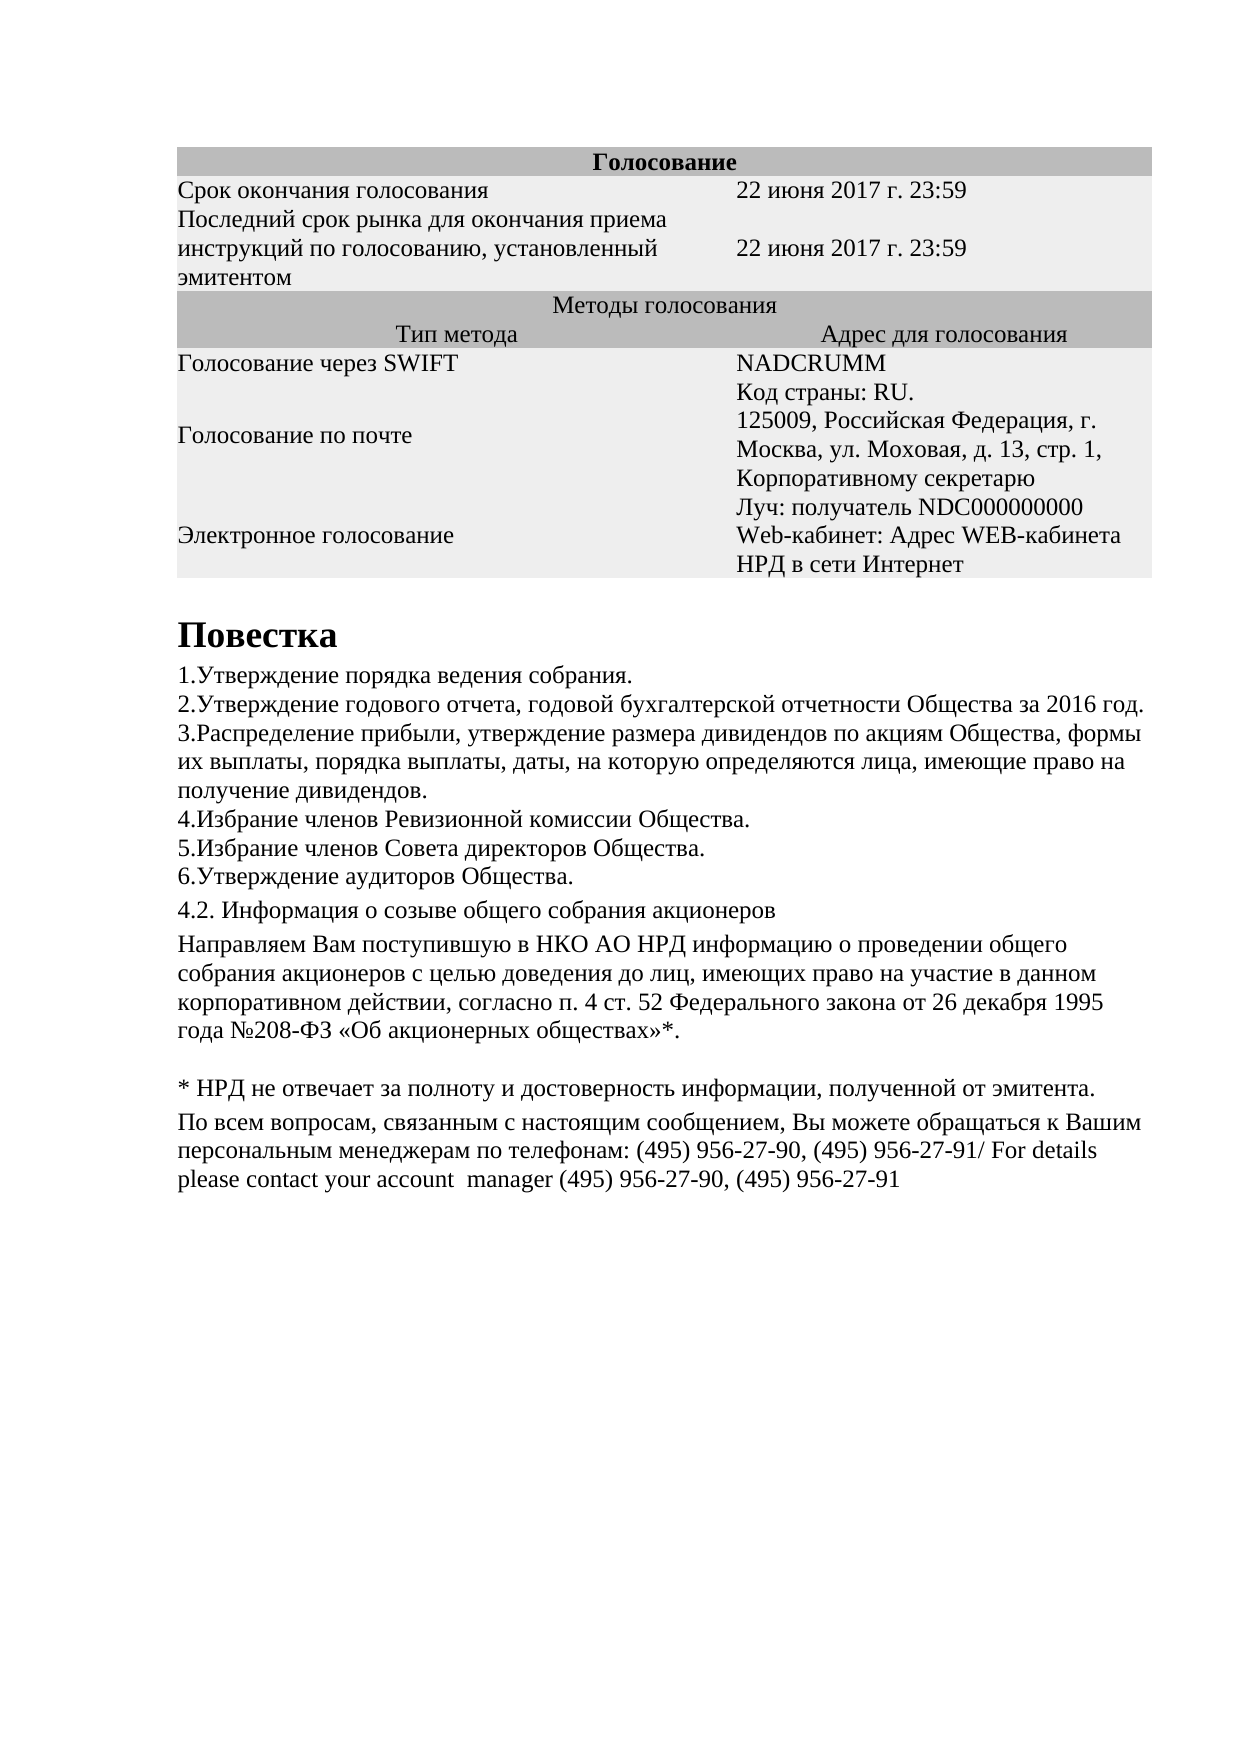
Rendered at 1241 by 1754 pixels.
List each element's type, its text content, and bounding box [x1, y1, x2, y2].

table_cell 22 июня 2017 г. 23:59 [736, 176, 1152, 204]
table_cell Электронное голосование [177, 492, 736, 578]
table_cell NADCRUMM [736, 348, 1152, 377]
table_cell Методы голосования [177, 291, 1152, 319]
table_cell Последний срок рынка для окончания приема инструкций по голосованию, установленный эмитентом [177, 204, 736, 291]
table_header Голосование [177, 147, 1152, 176]
table_cell Голосование по почте [177, 377, 736, 492]
text По всем вопросам, связанным с настоящим сообщением, Вы можете обращаться к Вашим персональным менеджерам по телефонам: (495) 956-27-90, (495) 956-27-91/ For details please contact your account manager (495) 956-27-90, (495) 956-27-91 [177, 1107, 1152, 1193]
text 4.2. Информация о созыве общего собрания акционеров [177, 895, 1152, 924]
text 1.Утверждение порядка ведения собрания. 2.Утверждение годового отчета, годовой бухгалтерской отчетности Общества за 2016 год. 3.Распределение прибыли, утверждение размера дивидендов по акциям Общества, формы их выплаты, порядка выплаты, даты, на которую определяются лица, имеющие право на получение дивидендов. 4.Избрание членов Ревизионной комиссии Общества. 5.Избрание членов Совета директоров Общества. 6.Утверждение аудиторов Общества. [177, 660, 1152, 890]
text Направляем Вам поступившую в НКО АО НРД информацию о проведении общего собрания акционеров с целью доведения до лиц, имеющих право на участие в данном корпоративном действии, согласно п. 4 ст. 52 Федерального закона от 26 декабря 1995 года №208-ФЗ «Об акционерных обществах»*. * НРД не отвечает за полноту и достоверность информации, полученной от эмитента. [177, 929, 1152, 1102]
table_cell Голосование через SWIFT [177, 348, 736, 377]
subtitle Повестка [177, 612, 1152, 655]
table_cell Тип метода [177, 319, 736, 348]
table_cell Адрес для голосования [736, 319, 1152, 348]
table_cell Луч: получатель NDC000000000 Web-кабинет: Адрес WEB-кабинета НРД в сети Интернет [736, 492, 1152, 578]
table_cell Код страны: RU. 125009, Российская Федерация, г. Москва, ул. Моховая, д. 13, стр. 1, Корпоративному секретарю [736, 377, 1152, 492]
table_cell Срок окончания голосования [177, 176, 736, 204]
table_cell 22 июня 2017 г. 23:59 [736, 204, 1152, 291]
